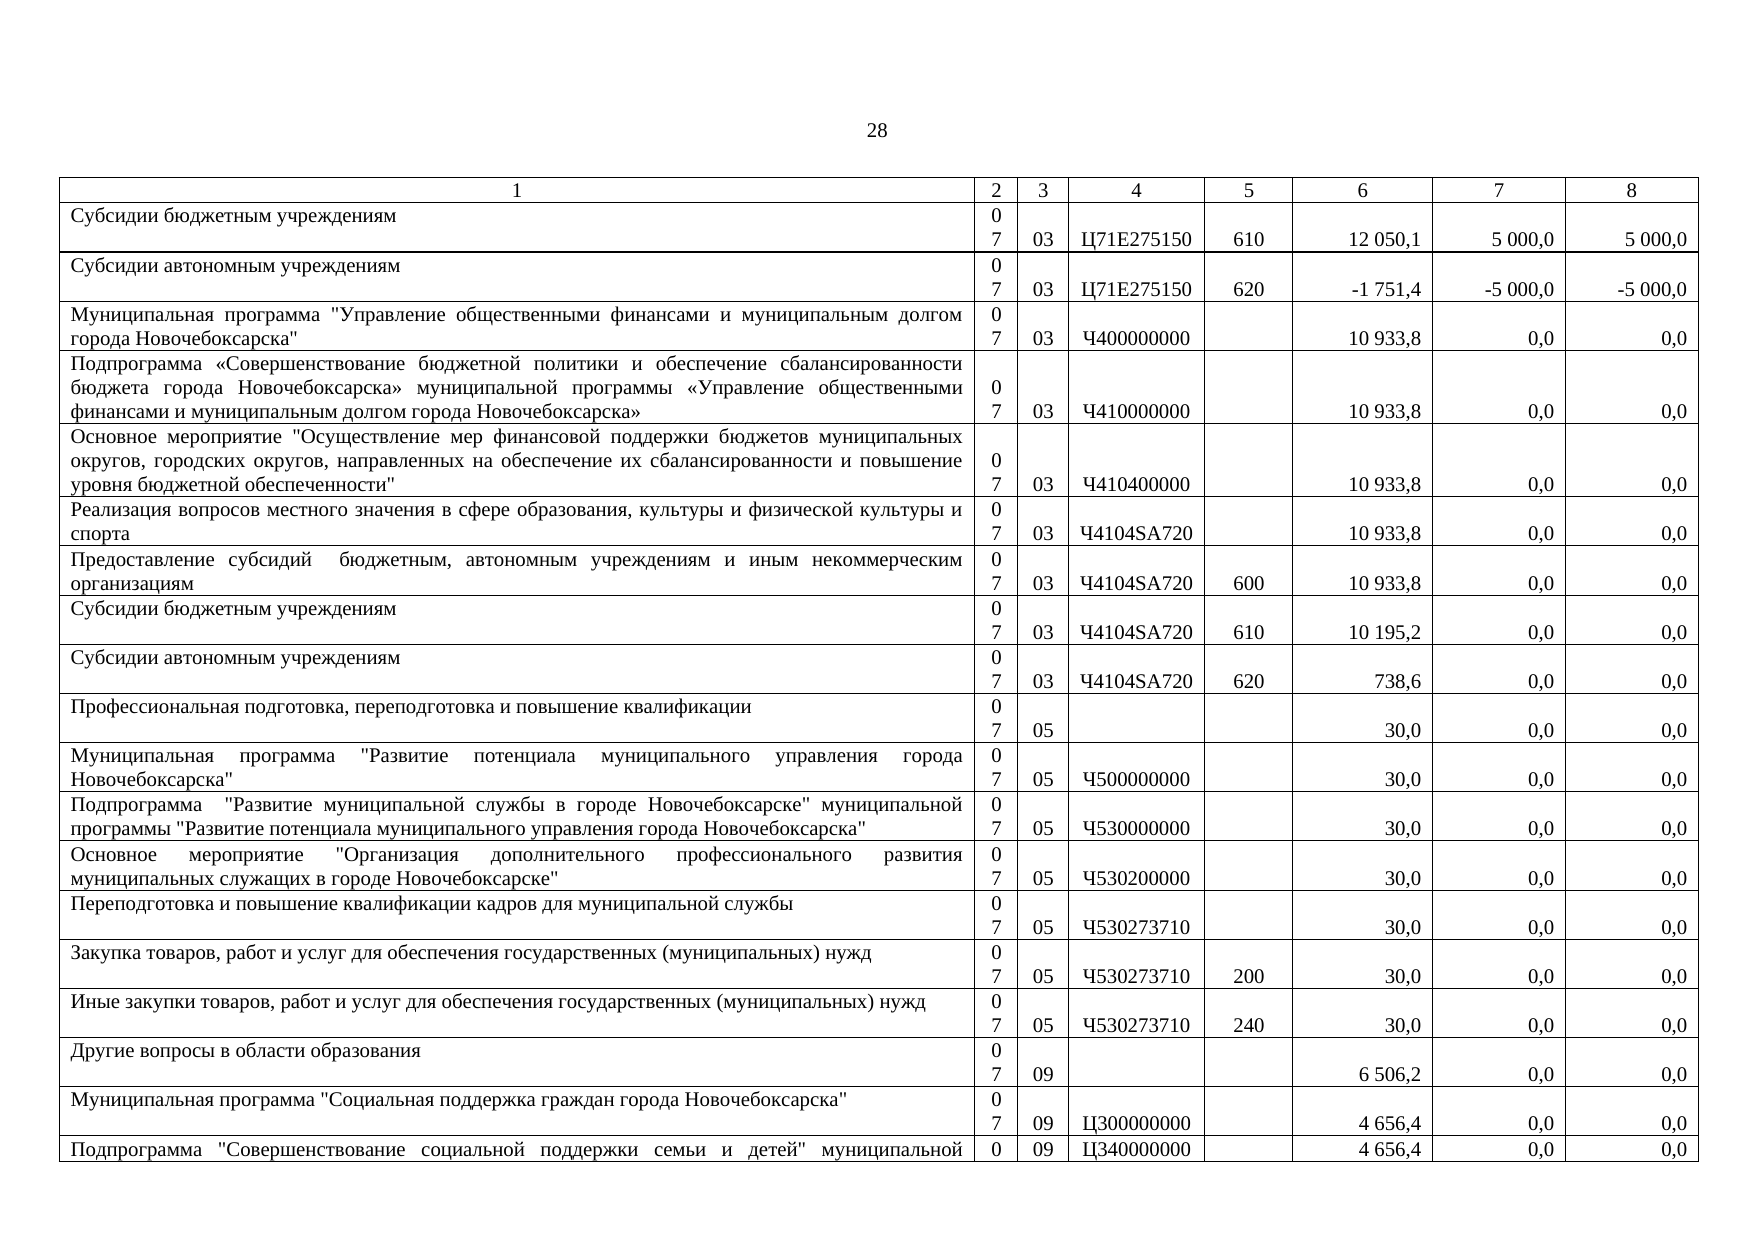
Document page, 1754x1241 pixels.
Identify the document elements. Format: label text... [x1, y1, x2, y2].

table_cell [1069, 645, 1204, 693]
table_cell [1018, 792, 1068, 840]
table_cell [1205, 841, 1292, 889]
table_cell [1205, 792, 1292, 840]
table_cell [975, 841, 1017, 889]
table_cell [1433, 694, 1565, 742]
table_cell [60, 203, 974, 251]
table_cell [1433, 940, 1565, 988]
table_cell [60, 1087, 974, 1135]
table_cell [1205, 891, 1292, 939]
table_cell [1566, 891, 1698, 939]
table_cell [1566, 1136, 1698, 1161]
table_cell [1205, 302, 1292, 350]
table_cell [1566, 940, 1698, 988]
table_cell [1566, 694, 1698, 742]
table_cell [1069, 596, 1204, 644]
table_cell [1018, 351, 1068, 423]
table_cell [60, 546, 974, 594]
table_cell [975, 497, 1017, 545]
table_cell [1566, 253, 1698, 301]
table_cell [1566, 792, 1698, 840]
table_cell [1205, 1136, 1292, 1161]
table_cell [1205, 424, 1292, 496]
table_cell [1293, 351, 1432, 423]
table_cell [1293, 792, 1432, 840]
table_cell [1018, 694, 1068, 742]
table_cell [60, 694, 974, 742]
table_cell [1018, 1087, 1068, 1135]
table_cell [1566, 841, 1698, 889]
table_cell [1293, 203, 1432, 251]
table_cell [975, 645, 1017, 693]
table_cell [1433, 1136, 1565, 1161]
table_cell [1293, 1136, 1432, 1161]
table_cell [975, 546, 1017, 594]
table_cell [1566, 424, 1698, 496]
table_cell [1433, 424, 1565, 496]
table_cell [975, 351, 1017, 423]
table_header 1 [60, 178, 974, 202]
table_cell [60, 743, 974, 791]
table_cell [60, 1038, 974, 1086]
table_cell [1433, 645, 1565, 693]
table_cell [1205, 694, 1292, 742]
table_header 5 [1205, 178, 1292, 202]
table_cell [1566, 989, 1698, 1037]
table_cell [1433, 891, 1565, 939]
table_header 2 [975, 178, 1017, 202]
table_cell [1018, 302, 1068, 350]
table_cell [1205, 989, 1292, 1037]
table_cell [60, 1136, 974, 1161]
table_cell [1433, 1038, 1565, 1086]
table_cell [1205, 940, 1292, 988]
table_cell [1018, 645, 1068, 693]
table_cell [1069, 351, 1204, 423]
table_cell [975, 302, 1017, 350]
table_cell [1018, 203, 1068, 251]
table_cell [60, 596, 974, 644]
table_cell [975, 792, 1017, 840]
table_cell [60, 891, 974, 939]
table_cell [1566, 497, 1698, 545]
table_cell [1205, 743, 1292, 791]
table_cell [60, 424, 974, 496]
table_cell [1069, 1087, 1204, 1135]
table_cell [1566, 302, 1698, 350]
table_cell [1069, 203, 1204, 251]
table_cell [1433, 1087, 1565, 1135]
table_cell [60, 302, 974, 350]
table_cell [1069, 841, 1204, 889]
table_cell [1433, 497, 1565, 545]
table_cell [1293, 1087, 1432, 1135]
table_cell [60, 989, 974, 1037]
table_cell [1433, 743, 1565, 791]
table_header 3 [1018, 178, 1068, 202]
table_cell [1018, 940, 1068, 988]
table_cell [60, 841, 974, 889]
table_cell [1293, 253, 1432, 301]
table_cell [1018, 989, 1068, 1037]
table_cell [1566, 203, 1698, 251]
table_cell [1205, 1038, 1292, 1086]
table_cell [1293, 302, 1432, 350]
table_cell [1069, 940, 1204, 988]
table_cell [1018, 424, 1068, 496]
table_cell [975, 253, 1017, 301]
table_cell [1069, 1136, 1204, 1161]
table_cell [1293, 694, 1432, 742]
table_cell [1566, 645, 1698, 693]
table_header 8 [1566, 178, 1698, 202]
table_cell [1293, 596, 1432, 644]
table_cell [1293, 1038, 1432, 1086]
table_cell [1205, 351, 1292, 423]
table_header 6 [1293, 178, 1432, 202]
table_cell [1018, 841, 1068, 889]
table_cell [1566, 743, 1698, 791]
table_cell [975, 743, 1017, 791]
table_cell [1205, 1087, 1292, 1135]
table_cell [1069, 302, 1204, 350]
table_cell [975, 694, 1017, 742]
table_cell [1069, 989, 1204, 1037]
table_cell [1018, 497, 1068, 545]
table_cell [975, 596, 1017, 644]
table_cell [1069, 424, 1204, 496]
table_header 7 [1433, 178, 1565, 202]
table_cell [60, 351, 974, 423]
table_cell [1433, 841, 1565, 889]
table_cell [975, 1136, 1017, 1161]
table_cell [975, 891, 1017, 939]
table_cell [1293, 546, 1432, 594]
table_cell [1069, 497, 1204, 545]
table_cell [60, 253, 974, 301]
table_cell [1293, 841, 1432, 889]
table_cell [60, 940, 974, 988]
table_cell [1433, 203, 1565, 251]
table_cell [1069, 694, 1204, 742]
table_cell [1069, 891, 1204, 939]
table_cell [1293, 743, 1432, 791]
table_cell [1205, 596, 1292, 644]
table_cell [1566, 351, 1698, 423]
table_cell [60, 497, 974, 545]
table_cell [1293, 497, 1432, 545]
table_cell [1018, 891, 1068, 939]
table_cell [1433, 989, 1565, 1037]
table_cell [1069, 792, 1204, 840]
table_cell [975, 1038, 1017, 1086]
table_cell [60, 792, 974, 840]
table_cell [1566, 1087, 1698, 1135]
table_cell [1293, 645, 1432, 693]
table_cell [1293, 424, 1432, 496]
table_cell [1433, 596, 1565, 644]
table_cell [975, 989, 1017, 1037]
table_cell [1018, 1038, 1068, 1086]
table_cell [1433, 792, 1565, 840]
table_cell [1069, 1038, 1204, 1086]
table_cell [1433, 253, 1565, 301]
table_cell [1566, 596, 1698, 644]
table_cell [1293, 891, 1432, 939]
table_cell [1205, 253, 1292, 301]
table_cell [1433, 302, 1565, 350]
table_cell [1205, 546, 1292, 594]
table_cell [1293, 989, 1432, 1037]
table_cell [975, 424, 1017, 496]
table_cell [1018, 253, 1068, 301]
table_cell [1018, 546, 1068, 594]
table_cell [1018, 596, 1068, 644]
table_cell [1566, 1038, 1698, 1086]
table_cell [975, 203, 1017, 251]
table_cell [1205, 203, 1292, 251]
table_header 4 [1069, 178, 1204, 202]
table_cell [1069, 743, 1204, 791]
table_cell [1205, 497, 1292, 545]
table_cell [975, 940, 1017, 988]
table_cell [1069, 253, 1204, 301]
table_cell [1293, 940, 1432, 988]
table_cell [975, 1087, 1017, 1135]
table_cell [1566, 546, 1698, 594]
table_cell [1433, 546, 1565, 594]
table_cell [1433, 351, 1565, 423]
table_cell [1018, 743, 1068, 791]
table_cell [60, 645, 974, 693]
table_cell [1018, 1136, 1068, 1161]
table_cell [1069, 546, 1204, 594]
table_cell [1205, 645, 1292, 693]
